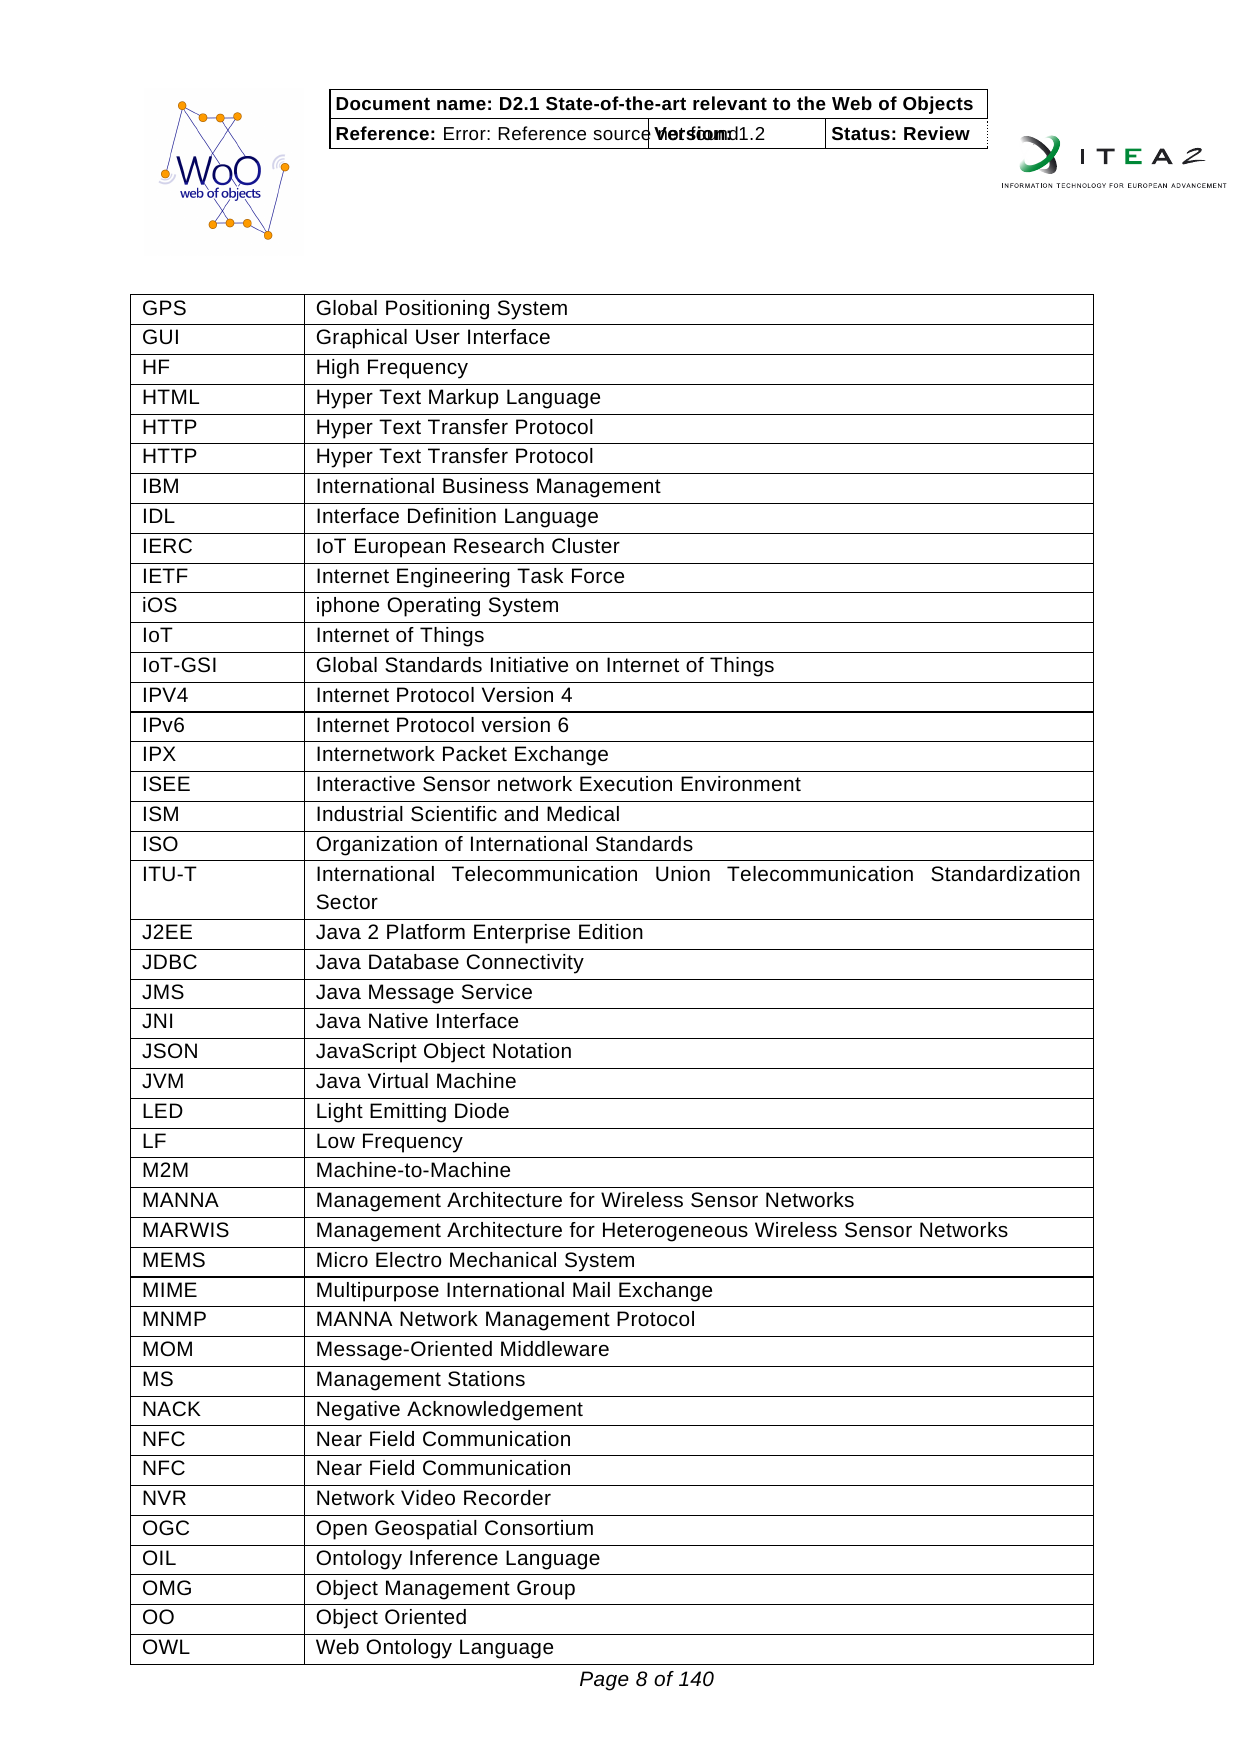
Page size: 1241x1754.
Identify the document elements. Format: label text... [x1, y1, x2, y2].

table_cell Object Management Group [305, 1575, 1093, 1604]
table_cell Java 2 Platform Enterprise Edition [305, 920, 1093, 949]
table_cell IETF [131, 564, 304, 592]
table_cell MNMP [131, 1307, 304, 1336]
table_cell ISM [131, 802, 304, 831]
table_cell Hyper Text Transfer Protocol [305, 415, 1093, 443]
table_cell NVR [131, 1486, 304, 1515]
table_cell IoT-GSI [131, 653, 304, 682]
table_cell Internet of Things [305, 623, 1093, 652]
table_cell IoT [131, 623, 304, 652]
table_cell Internetwork Packet Exchange [305, 742, 1093, 771]
table_cell Low Frequency [305, 1129, 1093, 1157]
table_cell HF [131, 355, 304, 384]
table_cell IoT European Research Cluster [305, 534, 1093, 562]
table_cell MEMS [131, 1248, 304, 1276]
table_cell JSON [131, 1039, 304, 1068]
table_cell Machine-to-Machine [305, 1158, 1093, 1187]
table_cell Interface Definition Language [305, 504, 1093, 533]
table_cell IERC [131, 534, 304, 562]
table_cell Internet Engineering Task Force [305, 564, 1093, 592]
table_cell Java Native Interface [305, 1009, 1093, 1038]
table_cell Global Standards Initiative on Internet of Things [305, 653, 1093, 682]
table_cell HTTP [131, 415, 304, 443]
table_cell Interactive Sensor network Execution Environment [305, 772, 1093, 801]
table_cell Light Emitting Diode [305, 1099, 1093, 1127]
table_cell Management Architecture for Heterogeneous Wireless Sensor Networks [305, 1218, 1093, 1247]
table_cell JVM [131, 1069, 304, 1098]
table_cell M2M [131, 1158, 304, 1187]
table_cell Message-Oriented Middleware [305, 1337, 1093, 1366]
table_cell JNI [131, 1009, 304, 1038]
table_cell IBM [131, 474, 304, 503]
table_cell OIL [131, 1546, 304, 1574]
table_cell MIME [131, 1278, 304, 1306]
table_cell Multipurpose International Mail Exchange [305, 1278, 1093, 1306]
table_cell Graphical User Interface [305, 325, 1093, 354]
table_cell Management Architecture for Wireless Sensor Networks [305, 1188, 1093, 1217]
table_cell Micro Electro Mechanical System [305, 1248, 1093, 1276]
table_cell Object Oriented [305, 1605, 1093, 1634]
table_cell JavaScript Object Notation [305, 1039, 1093, 1068]
table_cell Internet Protocol version 6 [305, 713, 1093, 741]
table_cell J2EE [131, 920, 304, 949]
table_cell iphone Operating System [305, 593, 1093, 622]
table_cell Internet Protocol Version 4 [305, 683, 1093, 711]
table_cell MARWIS [131, 1218, 304, 1247]
table_cell IPV4 [131, 683, 304, 711]
table_cell OWL [131, 1635, 304, 1664]
table_cell JDBC [131, 950, 304, 978]
table_cell Java Message Service [305, 980, 1093, 1008]
table_cell HTTP [131, 444, 304, 473]
picture [144, 88, 305, 256]
table_cell GPS [131, 295, 304, 324]
table_cell JMS [131, 980, 304, 1008]
table_cell Negative Acknowledgement [305, 1397, 1093, 1425]
table_cell LF [131, 1129, 304, 1157]
table_cell NFC [131, 1426, 304, 1455]
table_cell Organization of International Standards [305, 832, 1093, 860]
table_cell ITU-T [131, 861, 304, 919]
table_cell MS [131, 1367, 304, 1396]
table_cell Management Stations [305, 1367, 1093, 1396]
table_cell International Business Management [305, 474, 1093, 503]
table_cell iOS [131, 593, 304, 622]
table_cell OGC [131, 1516, 304, 1544]
table_cell Open Geospatial Consortium [305, 1516, 1093, 1544]
table_cell OMG [131, 1575, 304, 1604]
table_cell HTML [131, 385, 304, 413]
table_cell Network Video Recorder [305, 1486, 1093, 1515]
table_cell High Frequency [305, 355, 1093, 384]
table_cell IPX [131, 742, 304, 771]
table_cell Web Ontology Language [305, 1635, 1093, 1664]
table_cell Industrial Scientific and Medical [305, 802, 1093, 831]
table_cell ISEE [131, 772, 304, 801]
table_cell MANNA Network Management Protocol [305, 1307, 1093, 1336]
table_cell Global Positioning System [305, 295, 1093, 324]
table_cell Hyper Text Markup Language [305, 385, 1093, 413]
table_cell Ontology Inference Language [305, 1546, 1093, 1574]
table_cell Java Virtual Machine [305, 1069, 1093, 1098]
table_cell IDL [131, 504, 304, 533]
table_cell IPv6 [131, 713, 304, 741]
table_cell MOM [131, 1337, 304, 1366]
table_cell ISO [131, 832, 304, 860]
table_cell Java Database Connectivity [305, 950, 1093, 978]
table_cell Hyper Text Transfer Protocol [305, 444, 1093, 473]
table_cell GUI [131, 325, 304, 354]
table_cell MANNA [131, 1188, 304, 1217]
table_cell NFC [131, 1456, 304, 1485]
table_cell Near Field Communication [305, 1456, 1093, 1485]
table_cell International Telecommunication Union Telecommunication Standardization Sector [305, 861, 1093, 919]
table_cell OO [131, 1605, 304, 1634]
table_cell NACK [131, 1397, 304, 1425]
table_cell LED [131, 1099, 304, 1127]
table_cell Near Field Communication [305, 1426, 1093, 1455]
